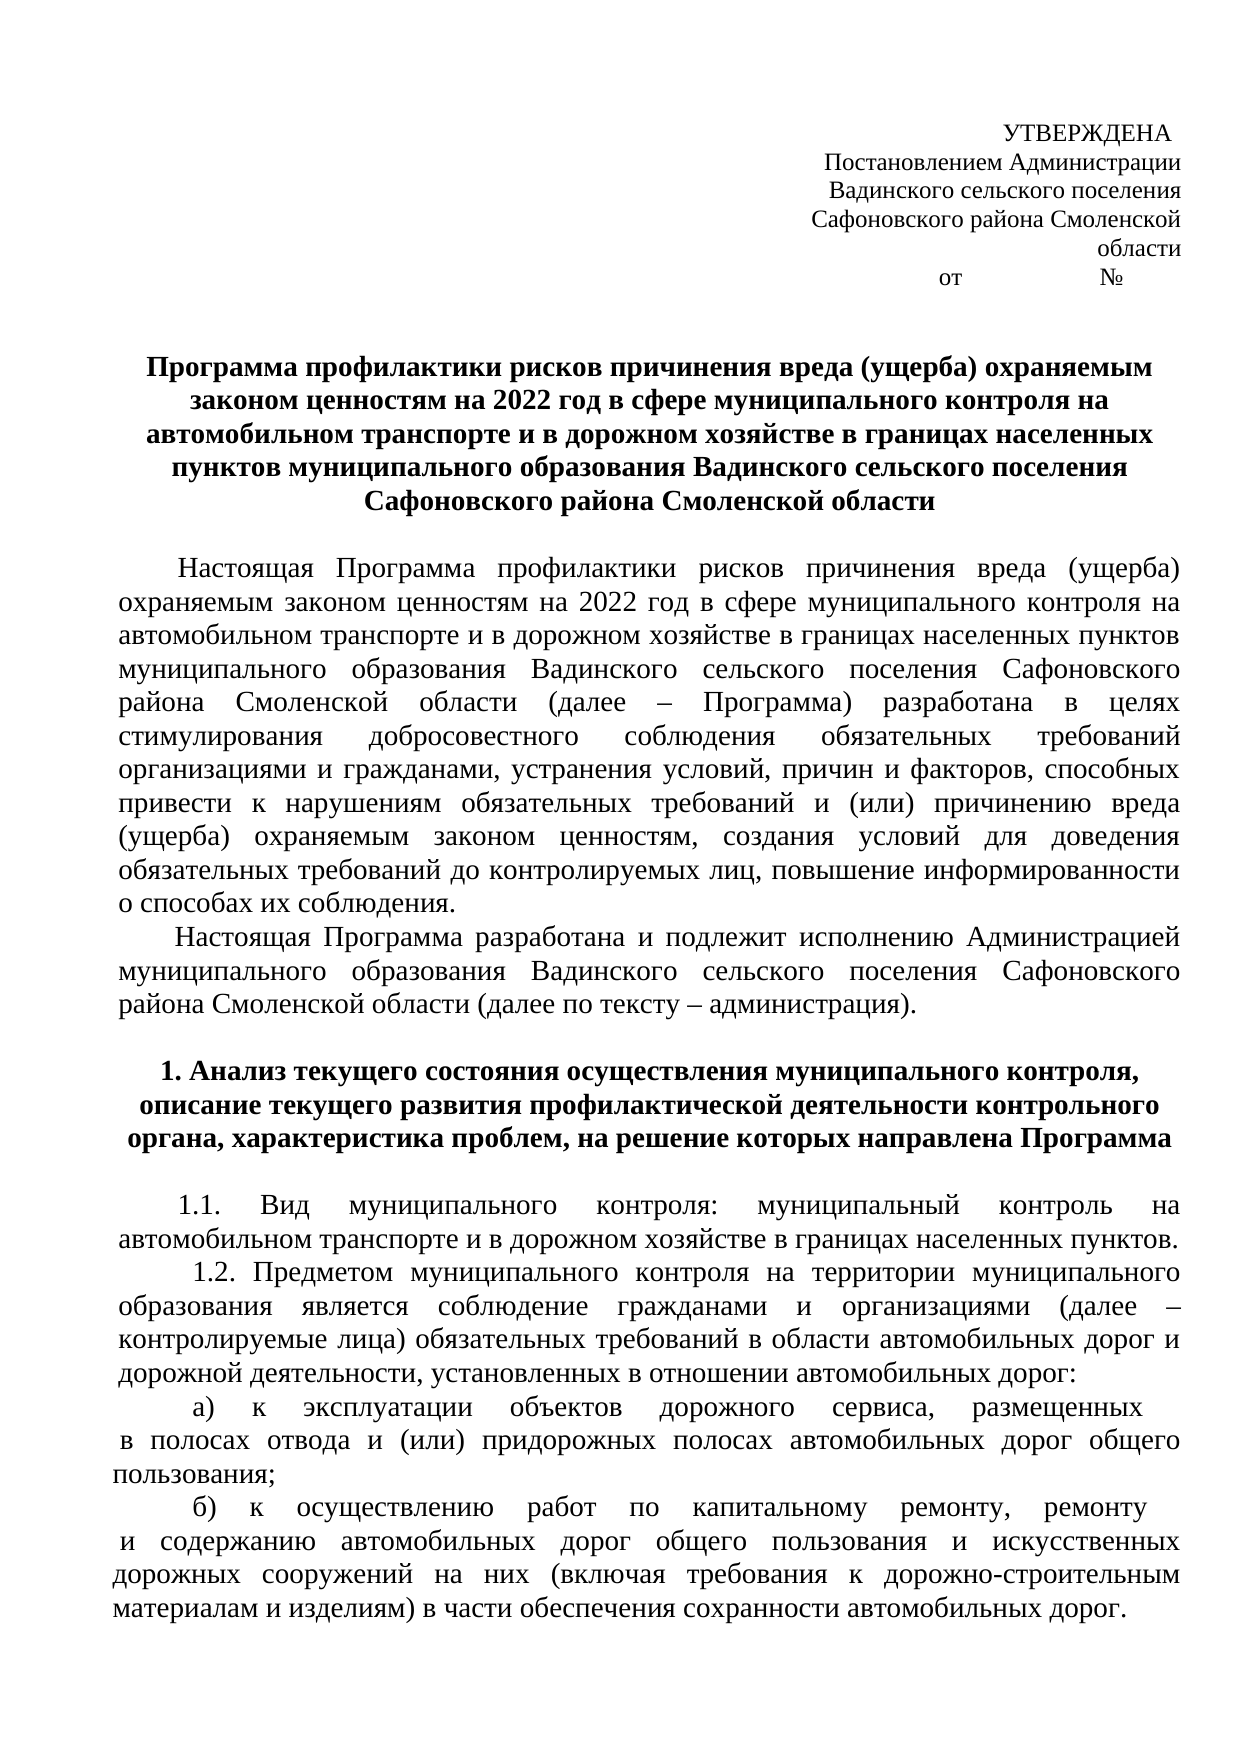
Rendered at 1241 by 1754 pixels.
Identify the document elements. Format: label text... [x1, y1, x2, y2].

text УТВЕРЖДЕНА [737, 118, 1181, 147]
text 1.2. Предметом муниципального контроля на территории муниципального образования является соблюдение гражданами и организациями (далее – контролируемые лица) обязательных требований в области автомобильных дорог и дорожной деятельности, установленных в отношении автомобильных дорог: [118, 1254, 1181, 1389]
text а) к эксплуатации объектов дорожного сервиса, размещенных в полосах отвода и (или) придорожных полосах автомобильных дорог общего пользования; [112, 1389, 1181, 1489]
text от № [737, 262, 1181, 291]
text 1. Анализ текущего состояния осуществления муниципального контроля, описание текущего развития профилактической деятельности контрольного органа, характеристика проблем, на решение которых направлена Программа [118, 1053, 1181, 1154]
text Постановлением Администрации Вадинского сельского поселения Сафоновского района Смоленской области [737, 147, 1181, 262]
text Настоящая Программа профилактики рисков причинения вреда (ущерба) охраняемым законом ценностям на 2022 год в сфере муниципального контроля на автомобильном транспорте и в дорожном хозяйстве в границах населенных пунктов муниципального образования Вадинского сельского поселения Сафоновского района Смоленской области (далее – Программа) разработана в целях стимулирования добросовестного соблюдения обязательных требований организациями и гражданами, устранения условий, причин и факторов, способных привести к нарушениям обязательных требований и (или) причинению вреда (ущерба) охраняемым законом ценностям, создания условий для доведения обязательных требований до контролируемых лиц, повышение информированности о способах их соблюдения. [118, 550, 1181, 919]
text б) к осуществлению работ по капитальному ремонту, ремонту и содержанию автомобильных дорог общего пользования и искусственных дорожных сооружений на них (включая требования к дорожно-строительным материалам и изделиям) в части обеспечения сохранности автомобильных дорог. [112, 1489, 1181, 1623]
text Программа профилактики рисков причинения вреда (ущерба) охраняемым законом ценностям на 2022 год в сфере муниципального контроля на автомобильном транспорте и в дорожном хозяйстве в границах населенных пунктов муниципального образования Вадинского сельского поселения Сафоновского района Смоленской области [118, 349, 1181, 517]
text 1.1. Вид муниципального контроля: муниципальный контроль на автомобильном транспорте и в дорожном хозяйстве в границах населенных пунктов. [118, 1187, 1181, 1254]
text Настоящая Программа разработана и подлежит исполнению Администрацией муниципального образования Вадинского сельского поселения Сафоновского района Смоленской области (далее по тексту – администрация). [118, 919, 1181, 1020]
